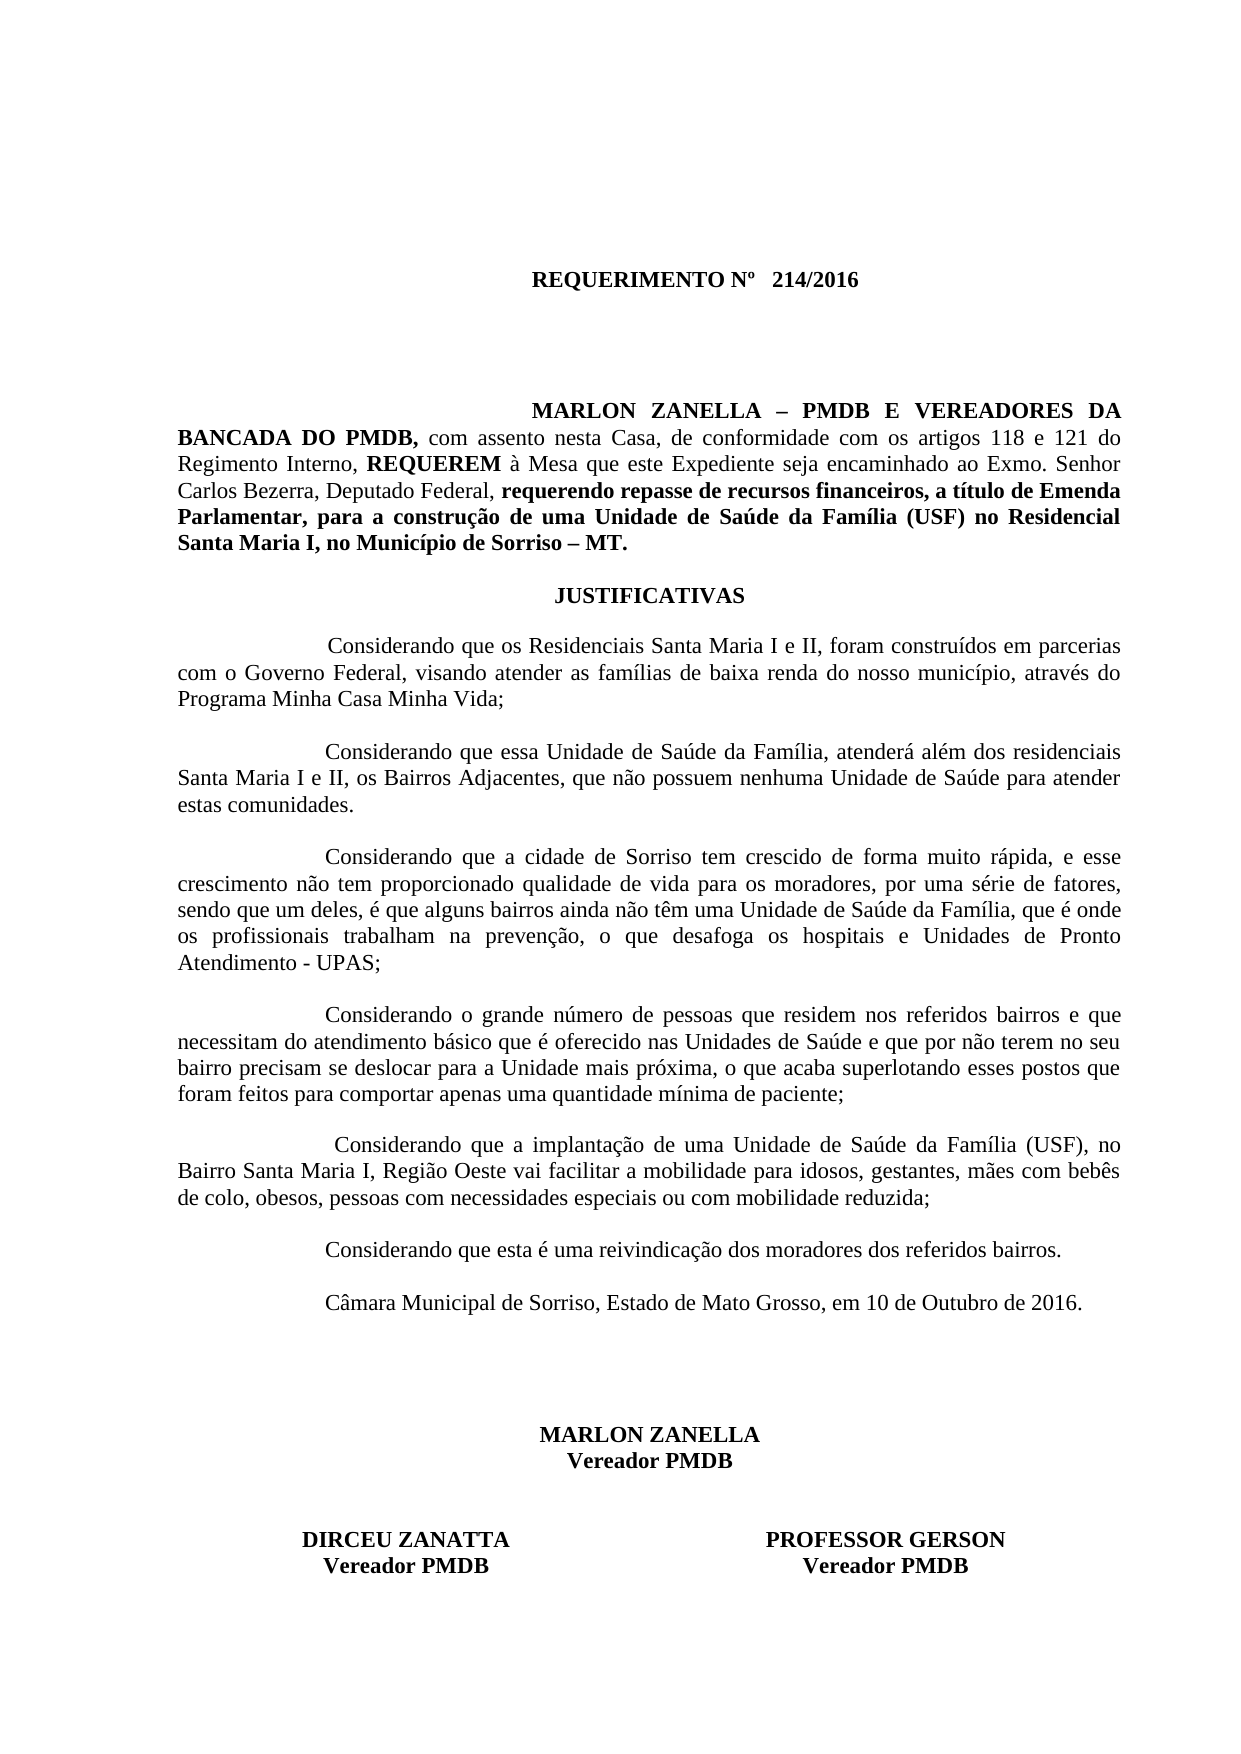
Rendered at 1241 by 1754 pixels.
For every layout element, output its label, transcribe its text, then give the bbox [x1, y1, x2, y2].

text Considerando que os Residenciais Santa Maria I e II, foram construídos em parcerias com o Governo Federal, visando atender as famílias de baixa renda do nosso município, através do Programa Minha Casa Minha Vida; [177, 632, 1122, 712]
table_cell Vereador PMDB [166, 1553, 646, 1579]
text Considerando o grande número de pessoas que residem nos referidos bairros e que necessitam do atendimento básico que é oferecido nas Unidades de Saúde e que por não terem no seu bairro precisam se deslocar para a Unidade mais próxima, o que acaba superlotando esses postos que foram feitos para comportar apenas uma quantidade mínima de paciente; [177, 1001, 1123, 1107]
text Considerando que essa Unidade de Saúde da Família, atenderá além dos residenciais Santa Maria I e II, os Bairros Adjacentes, que não possuem nenhuma Unidade de Saúde para atender estas comunidades. [177, 738, 1122, 817]
text Considerando que a cidade de Sorriso tem crescido de forma muito rápida, e esse crescimento não tem proporcionado qualidade de vida para os moradores, por uma série de fatores, sendo que um deles, é que alguns bairros ainda não têm uma Unidade de Saúde da Família, que é onde os profissionais trabalham na prevenção, o que desafoga os hospitais e Unidades de Pronto Atendimento - UPAS; [177, 843, 1123, 975]
text Câmara Municipal de Sorriso, Estado de Mato Grosso, em 10 de Outubro de 2016. [177, 1289, 1122, 1315]
text Considerando que a implantação de uma Unidade de Saúde da Família (USF), no Bairro Santa Maria I, Região Oeste vai facilitar a mobilidade para idosos, gestantes, mães com bebês de colo, obesos, pessoas com necessidades especiais ou com mobilidade reduzida; [177, 1131, 1123, 1210]
subtitle JUSTIFICATIVAS [177, 582, 1122, 608]
table_header DIRCEU ZANATTA [166, 1526, 646, 1552]
text MARLON ZANELLA [177, 1421, 1122, 1447]
table_cell Vereador PMDB [646, 1553, 1125, 1579]
table_header PROFESSOR GERSON [646, 1526, 1125, 1552]
text Considerando que esta é uma reivindicação dos moradores dos referidos bairros. [177, 1236, 1123, 1263]
text MARLON ZANELLA – PMDB E VEREADORES DA BANCADA DO PMDB, com assento nesta Casa, de conformidade com os artigos 118 e 121 do Regimento Interno, REQUEREM à Mesa que este Expediente seja encaminhado ao Exmo. Senhor Carlos Bezerra, Deputado Federal, requerendo repasse de recursos financeiros, a título de Emenda Parlamentar, para a construção de uma Unidade de Saúde da Família (USF) no Residencial Santa Maria I, no Município de Sorriso – MT. [177, 398, 1122, 556]
subtitle REQUERIMENTO Nº 214/2016 [532, 266, 1122, 292]
text Vereador PMDB [177, 1447, 1122, 1473]
